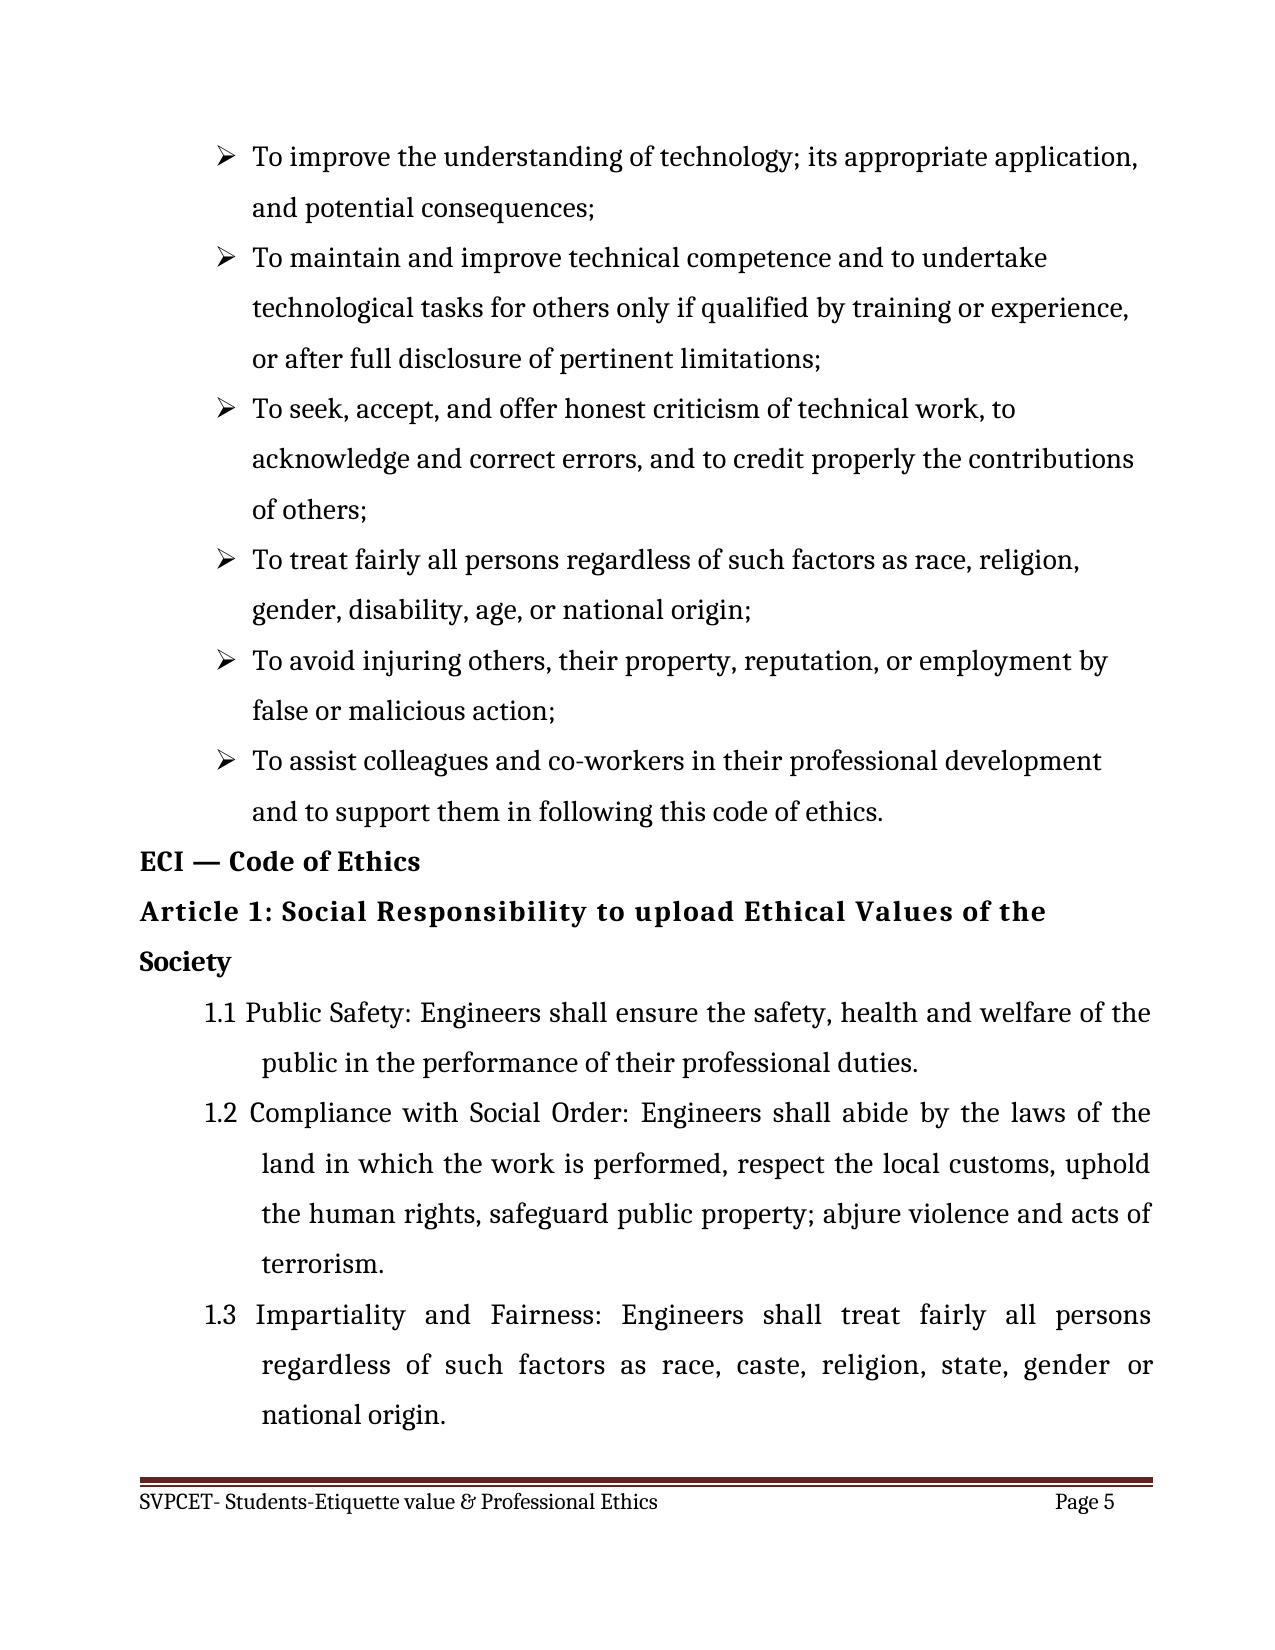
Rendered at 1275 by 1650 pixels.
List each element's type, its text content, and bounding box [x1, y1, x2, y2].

list To treat fairly all persons regardless of such factors as race, religion, gender, disability, age, or national origin; [214, 543, 1153, 627]
text 1.3 Impartiality and Fairness: Engineers shall treat fairly all persons regardless of such factors as race, caste, religion, state, gender or national origin. [205, 1298, 1153, 1432]
list To avoid injuring others, their property, reputation, or employment by false or malicious action; [214, 644, 1153, 728]
list To seek, accept, and offer honest criticism of technical work, to acknowledge and correct errors, and to credit properly the contributions of others; [214, 392, 1153, 526]
text Article 1: Social Responsibility to upload Ethical Values of the [139, 895, 1153, 929]
list To assist colleagues and co-workers in their professional development and to support them in following this code of ethics. [214, 744, 1153, 828]
list To maintain and improve technical competence and to undertake technological tasks for others only if qualified by training or experience, or after full disclosure of pertinent limitations; [214, 241, 1153, 375]
list To improve the understanding of technology; its appropriate application, and potential consequences; [214, 141, 1153, 224]
text Society [139, 946, 1153, 979]
text ECI — Code of Ethics [139, 845, 1153, 878]
text 1.1 Public Safety: Engineers shall ensure the safety, health and welfare of the public in the performance of their professional duties. [205, 996, 1153, 1080]
text 1.2 Compliance with Social Order: Engineers shall abide by the laws of the land in which the work is performed, respect the local customs, uphold the human rights, safeguard public property; abjure violence and acts of terrorism. [205, 1097, 1153, 1281]
